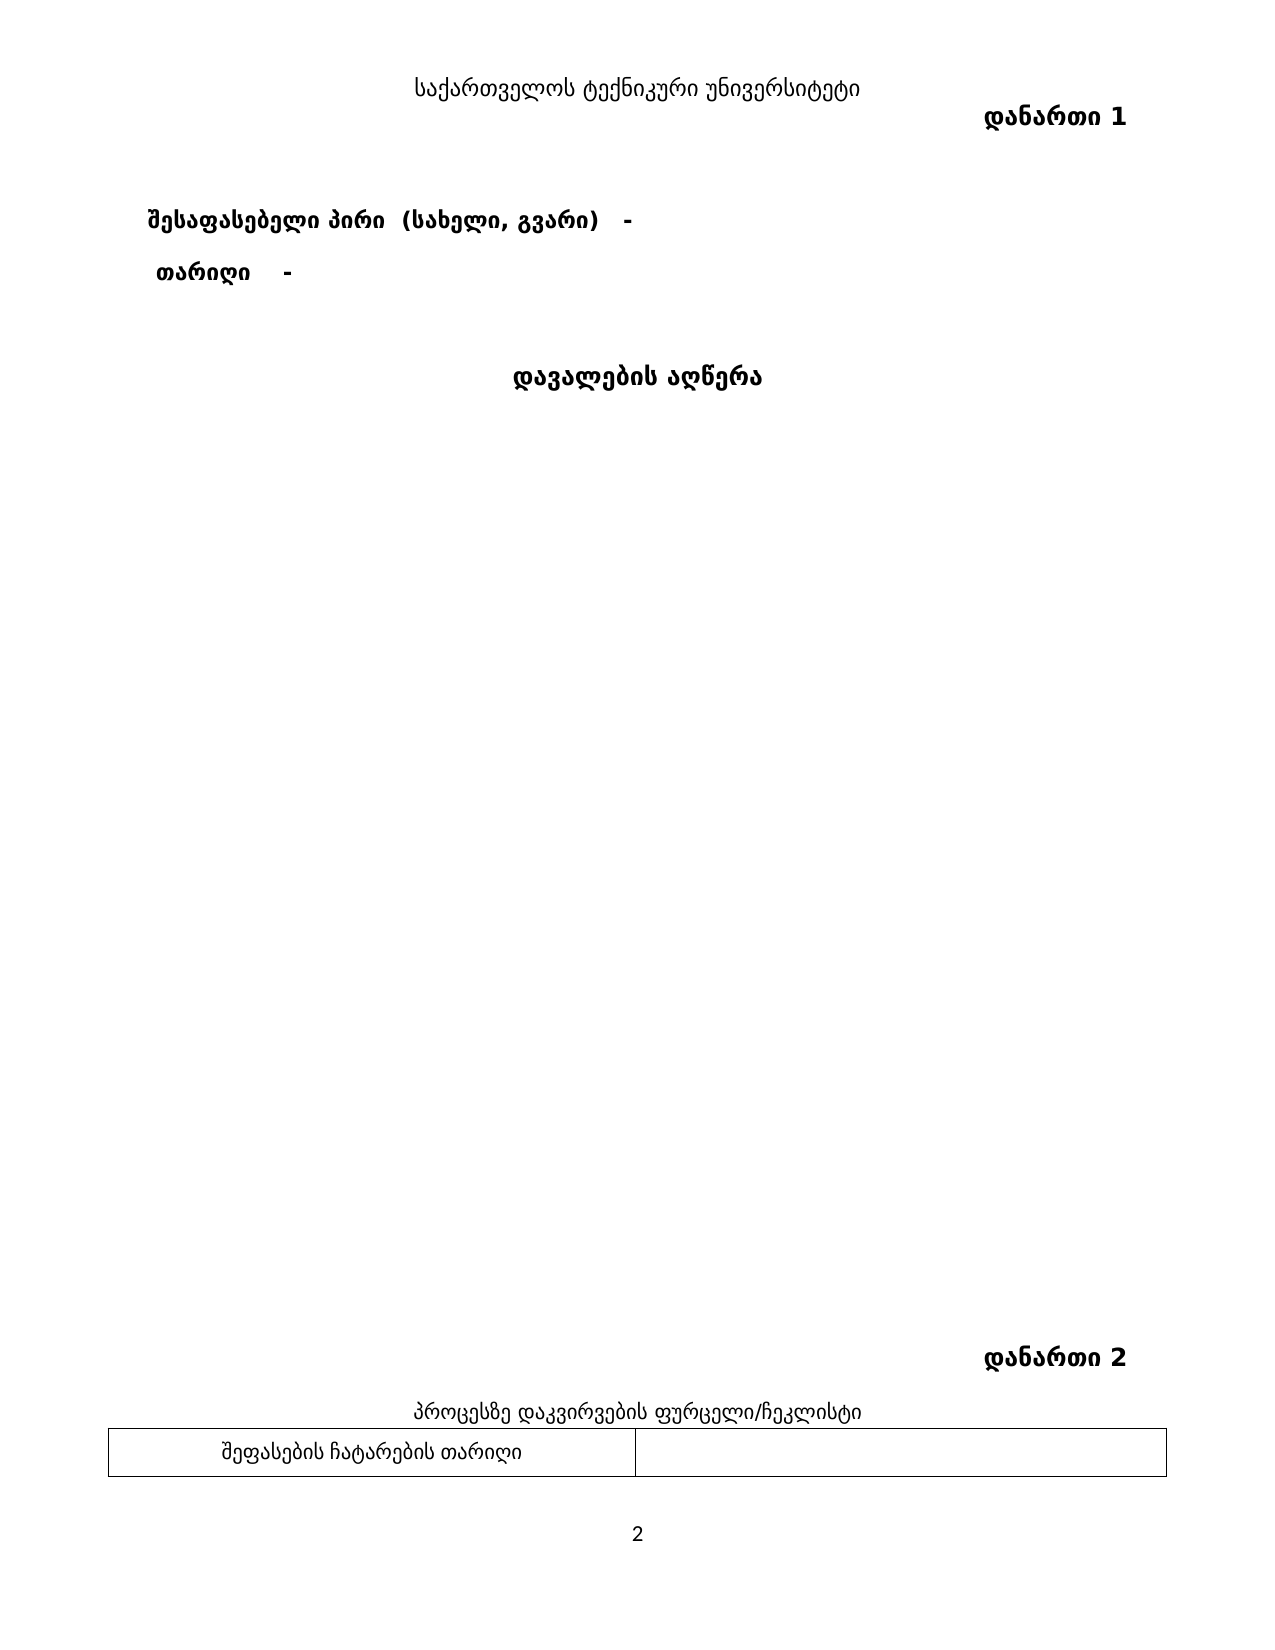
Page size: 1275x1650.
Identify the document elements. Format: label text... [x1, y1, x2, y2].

text თარიღი - [148, 259, 1127, 286]
table_header შეფასების ჩატარების თარიღი [109, 1429, 635, 1476]
text პროცესზე დაკვირვების ფურცელი/ჩეკლისტი [148, 1397, 1127, 1426]
text დავალების აღწერა [148, 362, 1127, 391]
text დანართი 2 [148, 1343, 1127, 1372]
text დანართი 1 [148, 102, 1127, 131]
table_header [636, 1429, 1166, 1476]
text შესაფასებელი პირი (სახელი, გვარი) - [148, 207, 1127, 234]
